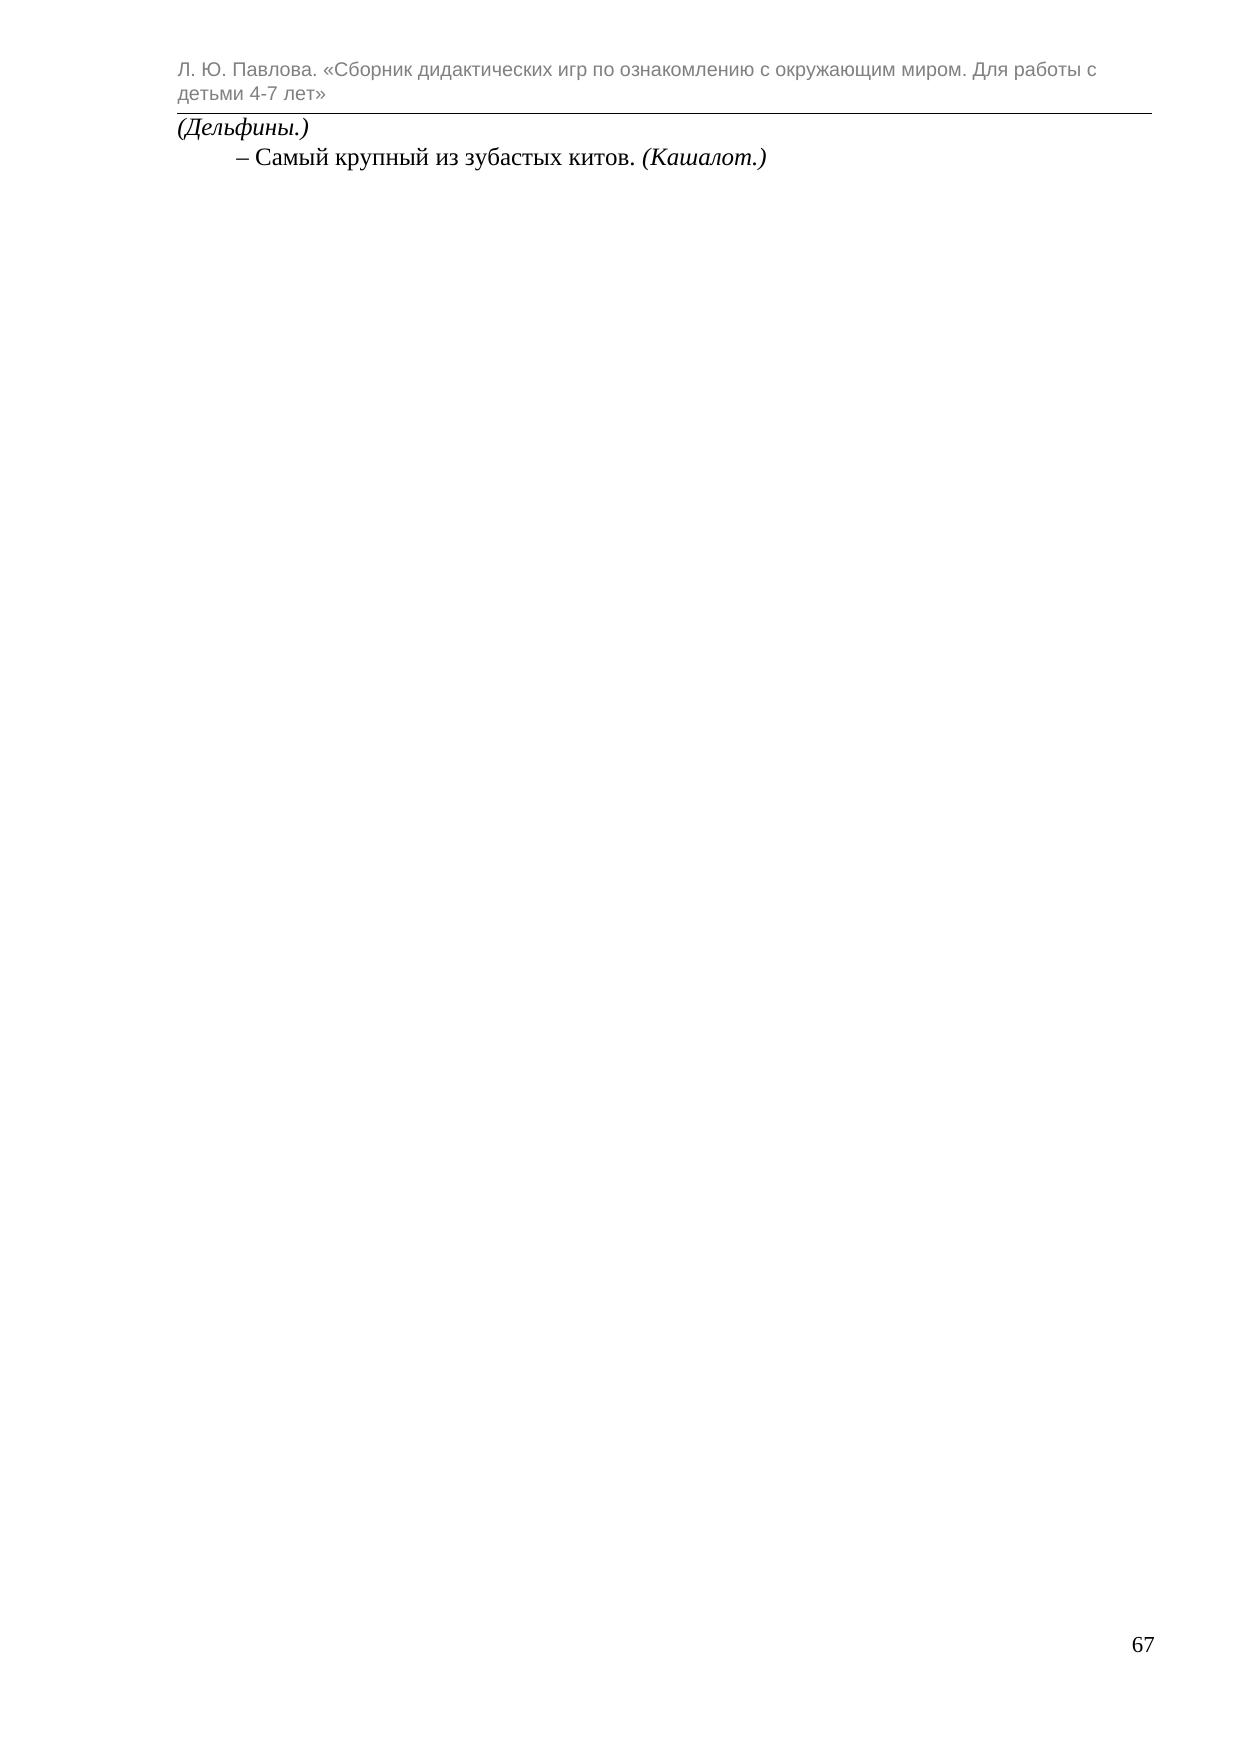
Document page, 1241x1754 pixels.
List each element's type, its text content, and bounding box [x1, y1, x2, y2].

list Самый крупный из зубастых китов. (Кашалот.) [236, 142, 1163, 171]
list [177, 112, 1152, 141]
